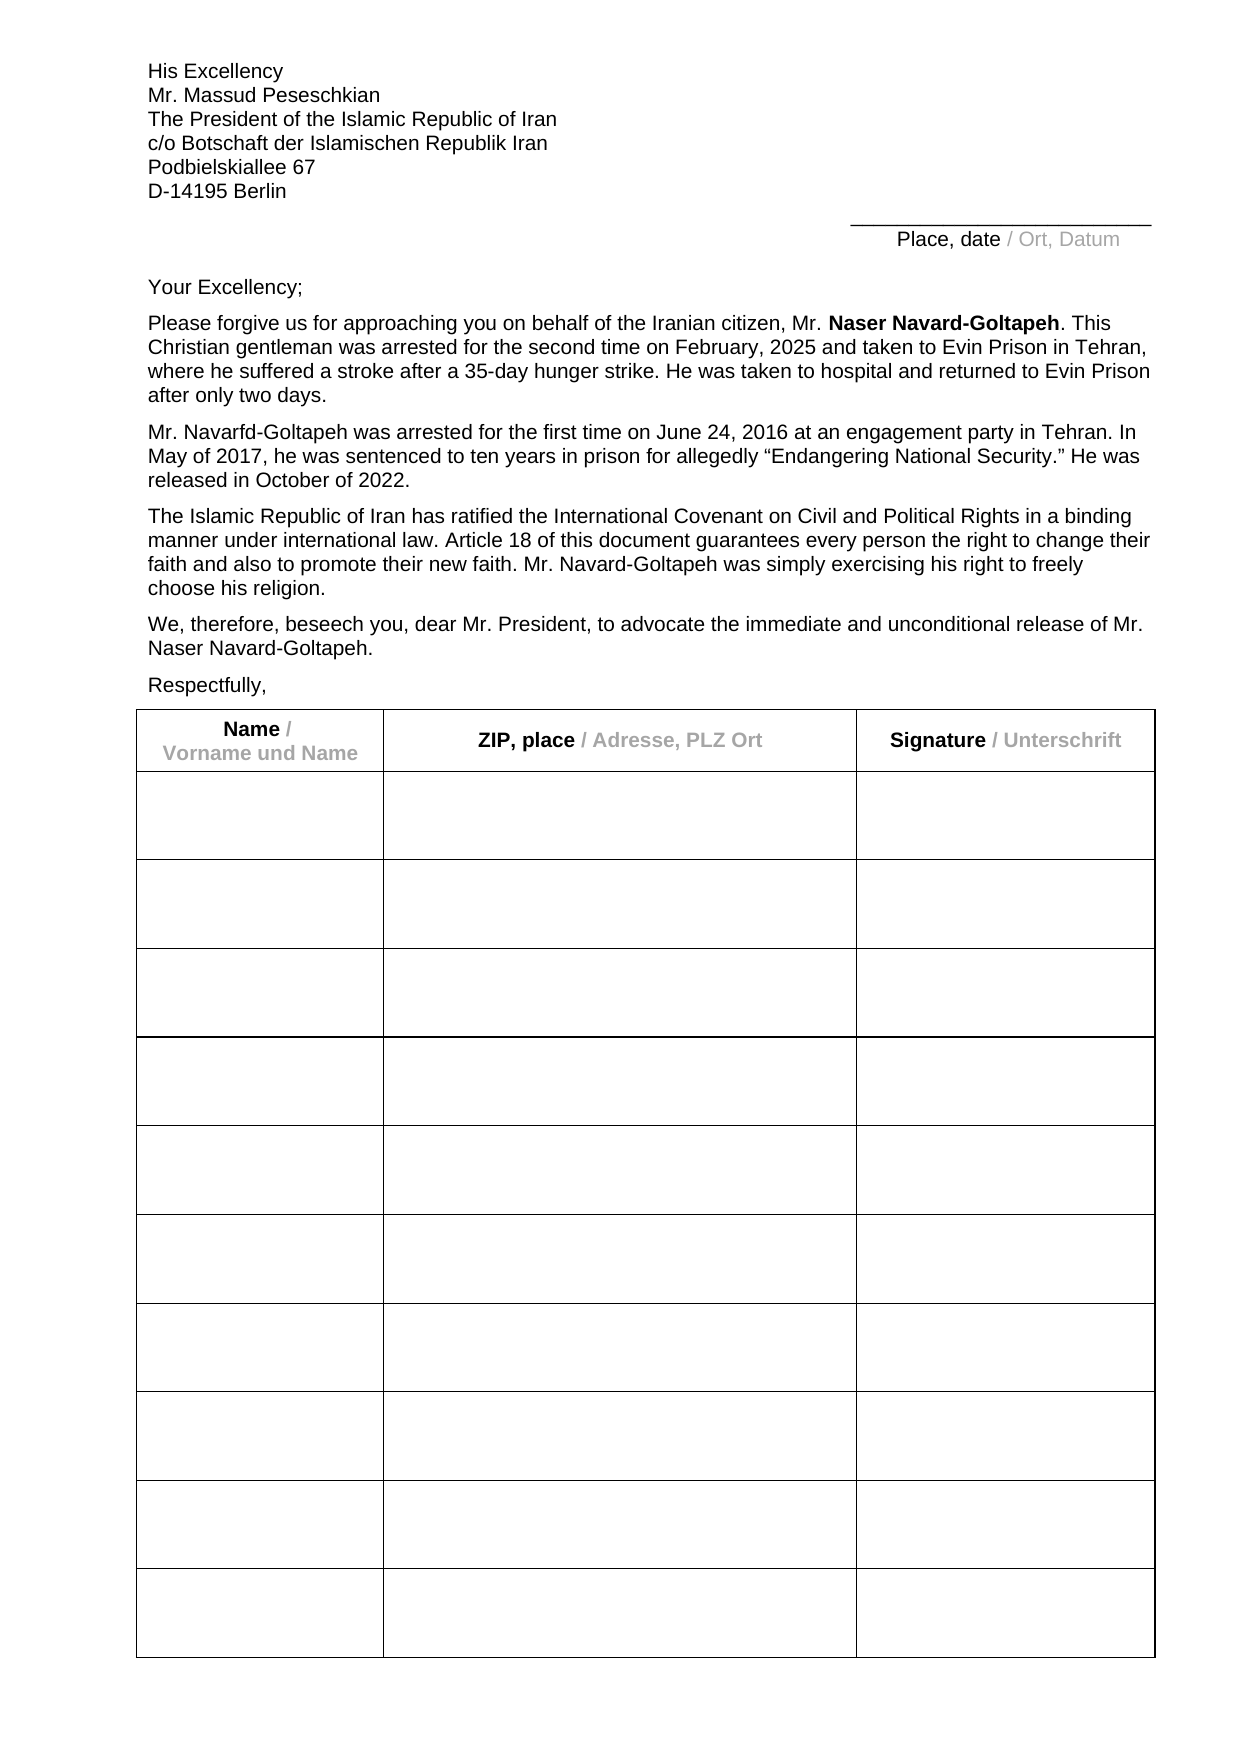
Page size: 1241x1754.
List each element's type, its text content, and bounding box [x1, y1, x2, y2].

table_cell [137, 1038, 383, 1125]
table_cell [137, 1481, 383, 1568]
table_cell [857, 1038, 1154, 1125]
table_cell [137, 772, 383, 859]
table_header Signature / Unterschrift [857, 710, 1154, 771]
table_header Name / Vorname und Name [137, 710, 383, 771]
text Your Excellency; [148, 275, 1152, 299]
text Place, date / Ort, Datum [811, 227, 1152, 251]
table_cell [384, 1569, 856, 1657]
table_cell [384, 949, 856, 1036]
table_cell [857, 1215, 1154, 1302]
table_cell [384, 1392, 856, 1480]
table_cell [857, 772, 1154, 859]
table_cell [384, 1481, 856, 1568]
table_cell [137, 1569, 383, 1657]
text His Excellency Mr. Massud Peseschkian [148, 59, 1152, 107]
text __________________________ [148, 203, 1152, 227]
text Respectfully, [148, 673, 1152, 697]
table_cell [384, 1215, 856, 1302]
table_cell [384, 860, 856, 948]
table_cell [857, 1126, 1154, 1214]
table_cell [857, 949, 1154, 1036]
table_cell [857, 1392, 1154, 1480]
table_cell [857, 1569, 1154, 1657]
table_cell [137, 1392, 383, 1480]
table_cell [384, 1304, 856, 1391]
table_cell [384, 1126, 856, 1214]
text Mr. Navarfd-Goltapeh was arrested for the first time on June 24, 2016 at an engagement party in Tehran. In May of 2017, he was sentenced to ten years in prison for allegedly “Endangering National Security.” He was released in October of 2022. [148, 419, 1152, 491]
table_cell [384, 772, 856, 859]
table_cell [857, 860, 1154, 948]
text The President of the Islamic Republic of Iran c/o Botschaft der Islamischen Republik Iran Podbielskiallee 67 D-14195 Berlin [148, 107, 1152, 203]
text The Islamic Republic of Iran has ratified the International Covenant on Civil and Political Rights in a binding manner under international law. Article 18 of this document guarantees every person the right to change their faith and also to promote their new faith. Mr. Navard-Goltapeh was simply exercising his right to freely choose his religion. [148, 504, 1152, 600]
table_cell [857, 1481, 1154, 1568]
text We, therefore, beseech you, dear Mr. President, to advocate the immediate and unconditional release of Mr. Naser Navard-Goltapeh. [148, 612, 1152, 660]
table_cell [137, 1215, 383, 1302]
table_header ZIP, place / Adresse, PLZ Ort [384, 710, 856, 771]
table_cell [384, 1038, 856, 1125]
table_cell [137, 1304, 383, 1391]
table_cell [137, 1126, 383, 1214]
table_cell [857, 1304, 1154, 1391]
table_cell [137, 949, 383, 1036]
text Please forgive us for approaching you on behalf of the Iranian citizen, Mr. Naser Navard-Goltapeh. This Christian gentleman was arrested for the second time on February, 2025 and taken to Evin Prison in Tehran, where he suffered a stroke after a 35-day hunger strike. He was taken to hospital and returned to Evin Prison after only two days. [148, 311, 1152, 407]
table_cell [137, 860, 383, 948]
